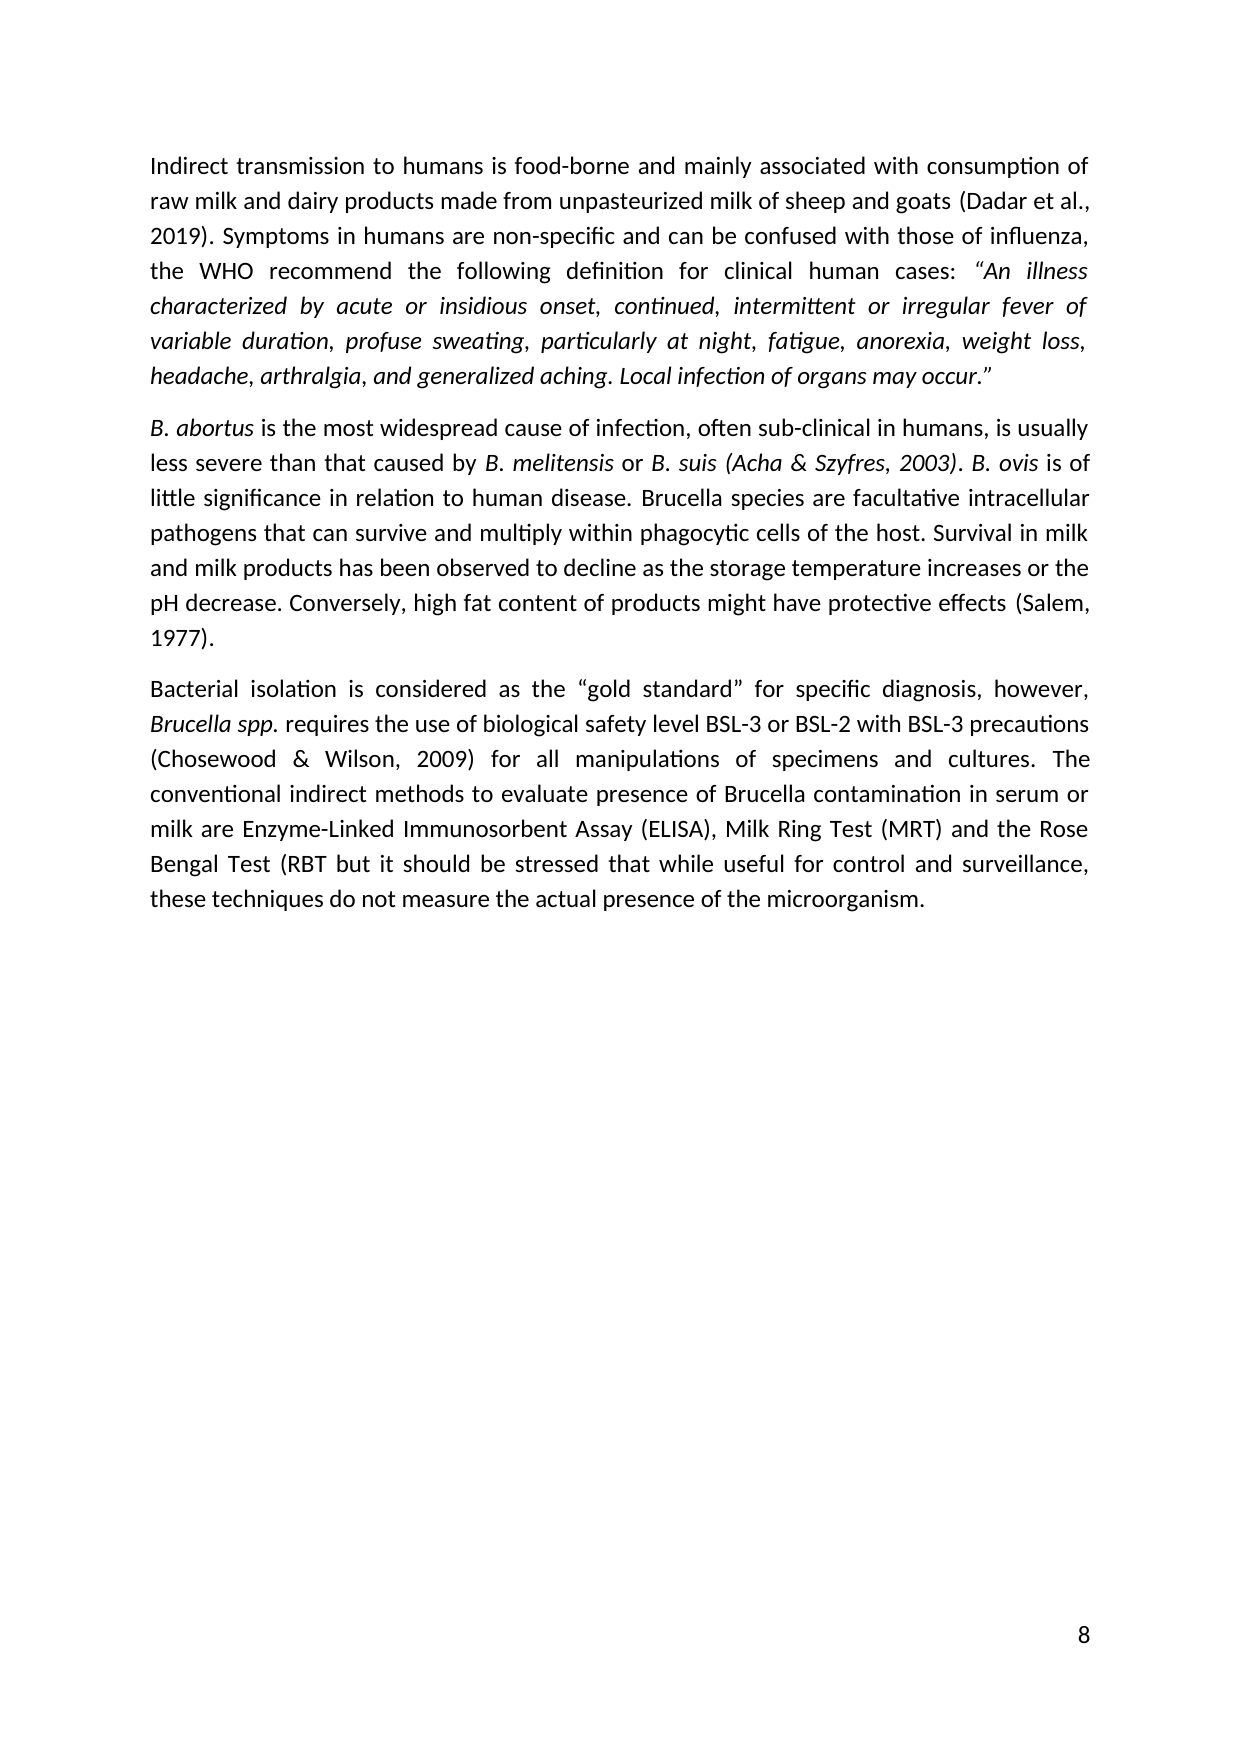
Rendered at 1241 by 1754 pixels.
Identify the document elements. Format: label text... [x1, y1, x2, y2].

text B. abortus is the most widespread cause of infection, often sub-clinical in humans, is usually less severe than that caused by B. melitensis or B. suis (Acha & Szyfres, 2003). B. ovis is of little significance in relation to human disease. Brucella species are facultative intracellular pathogens that can survive and multiply within phagocytic cells of the host. Survival in milk and milk products has been observed to decline as the storage temperature increases or the pH decrease. Conversely, high fat content of products might have protective effects (Salem, 1977). [150, 442, 1090, 652]
text Bacterial isolation is considered as the “gold standard” for specific diagnosis, however, Brucella spp. requires the use of biological safety level BSL-3 or BSL-2 with BSL-3 precautions (Chosewood & Wilson, 2009) for all manipulations of specimens and cultures. The conventional indirect methods to evaluate presence of Brucella contamination in serum or milk are Enzyme-Linked Immunosorbent Assay (ELISA), Milk Ring Test (MRT) and the Rose Bengal Test (RBT but it should be stressed that while useful for control and surveillance, these techniques do not measure the actual presence of the microorganism. [150, 673, 1090, 914]
text Indirect transmission to humans is food-borne and mainly associated with consumption of raw milk and dairy products made from unpasteurized milk of sheep and goats (Dadar et al., 2019). Symptoms in humans are non-specific and can be confused with those of influenza, the WHO recommend the following definition for clinical human cases: “An illness characterized by acute or insidious onset, continued, intermittent or irregular fever of variable duration, profuse sweating, particularly at night, fatigue, anorexia, weight loss, headache, arthralgia, and generalized aching. Local infection of organs may occur.” [150, 150, 1090, 391]
